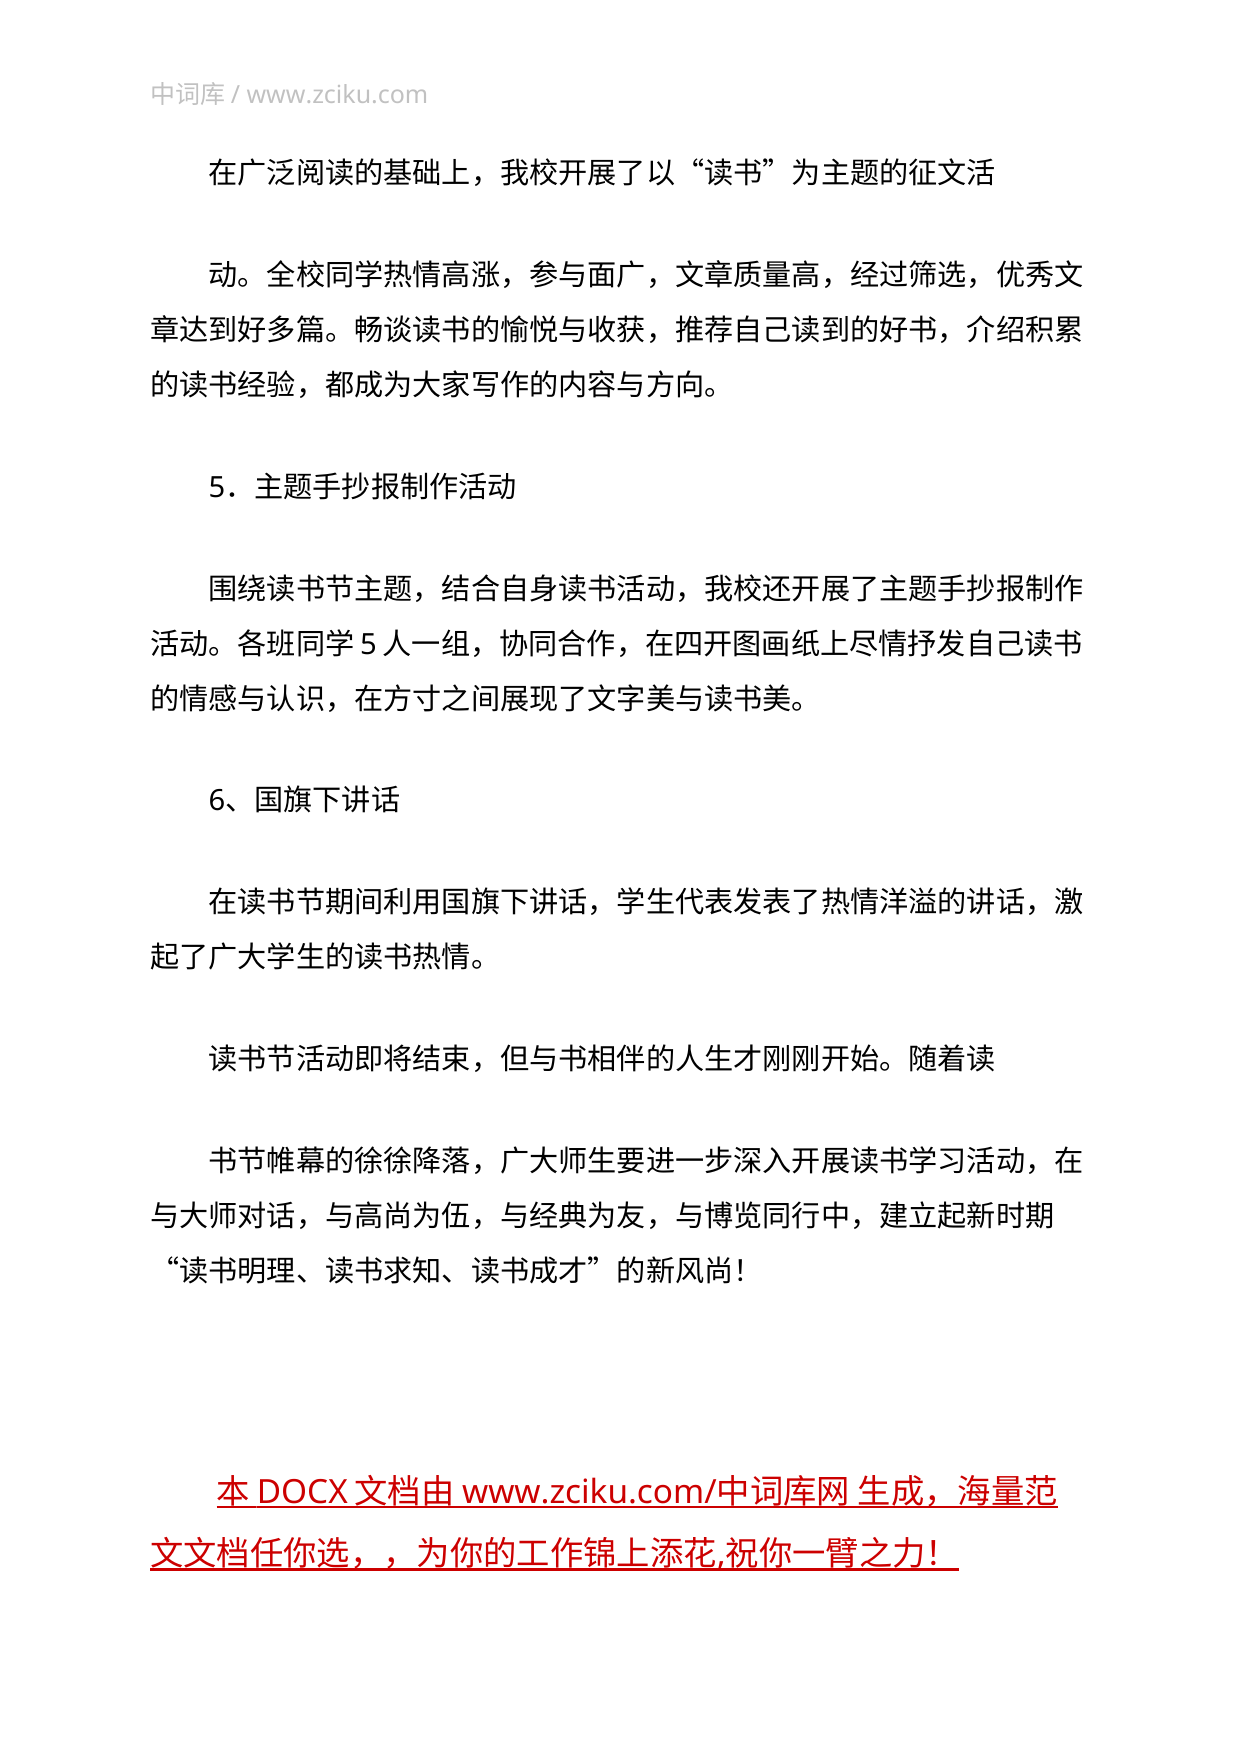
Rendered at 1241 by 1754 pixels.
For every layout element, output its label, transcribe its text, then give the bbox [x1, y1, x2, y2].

text 动。全校同学热情高涨，参与面广，文章质量高，经过筛选，优秀文章达到好多篇。畅谈读书的愉悦与收获，推荐自己读到的好书，介绍积累的读书经验，都成为大家写作的内容与方向。 [150, 252, 1090, 404]
text 读书节活动即将结束，但与书相伴的人生才刚刚开始。随着读 [150, 1036, 1090, 1078]
text 围绕读书节主题，结合自身读书活动，我校还开展了主题手抄报制作活动。各班同学5人一组，协同合作，在四开图画纸上尽情抒发自己读书的情感与认识，在方寸之间展现了文字美与读书美。 [150, 565, 1090, 717]
text 书节帷幕的徐徐降落，广大师生要进一步深入开展读书学习活动，在与大师对话，与高尚为伍，与经典为友，与博览同行中，建立起新时期“读书明理、读书求知、读书成才”的新风尚！ [150, 1137, 1090, 1289]
text 在广泛阅读的基础上，我校开展了以“读书”为主题的征文活 [150, 150, 1090, 192]
text 6、国旗下讲话 [150, 777, 1090, 819]
text 本DOCX文档由 www.zciku.com/中词库网 生成，海量范文文档任你选，，为你的工作锦上添花,祝你一臂之力！ [150, 1464, 1090, 1576]
text 5．主题手抄报制作活动 [150, 463, 1090, 506]
text 在读书节期间利用国旗下讲话，学生代表发表了热情洋溢的讲话，激起了广大学生的读书热情。 [150, 879, 1090, 976]
